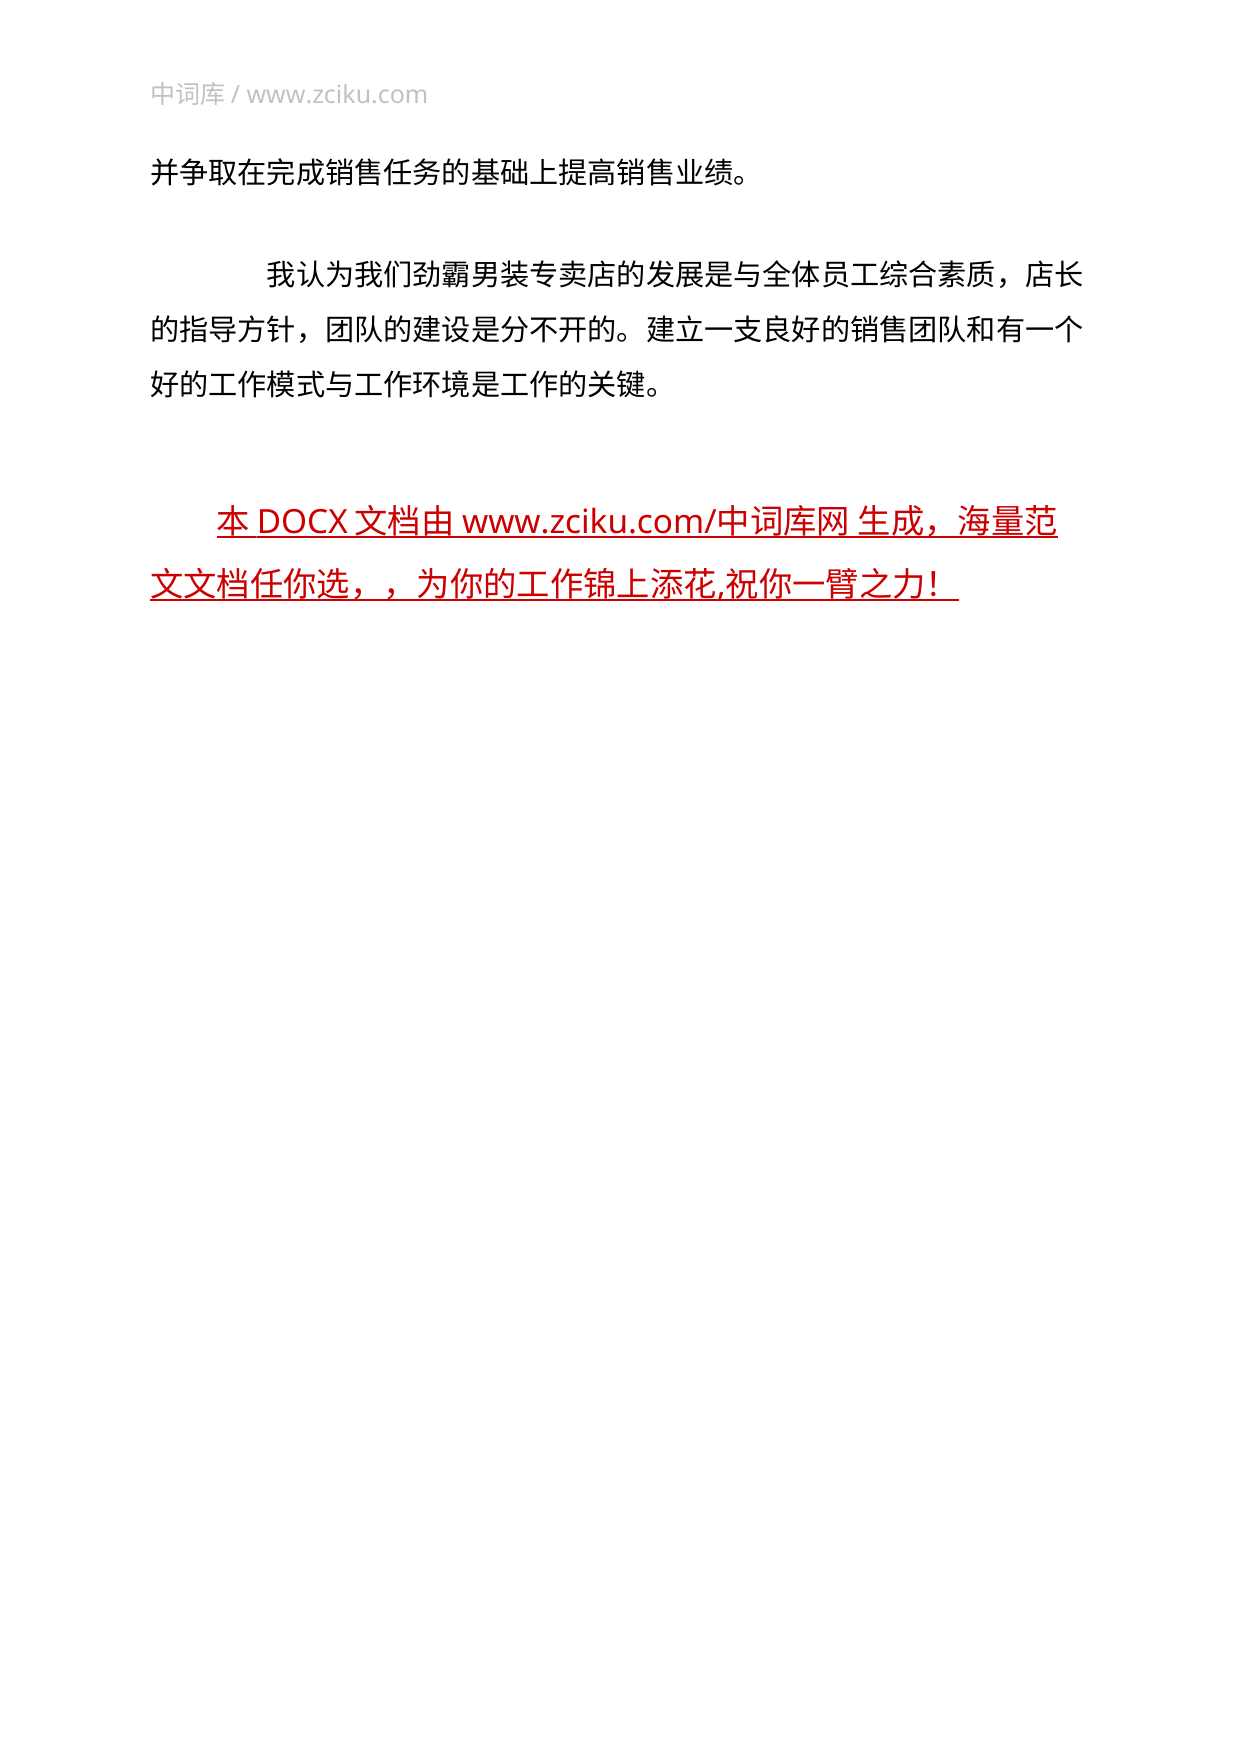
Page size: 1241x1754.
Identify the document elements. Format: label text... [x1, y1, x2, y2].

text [150, 150, 1090, 192]
text 我认为我们劲霸男装专卖店的发展是与全体员工综合素质，店长的指导方针，团队的建设是分不开的。建立一支良好的销售团队和有一个好的工作模式与工作环境是工作的关键。 [150, 252, 1090, 404]
text 本DOCX文档由 www.zciku.com/中词库网 生成，海量范文文档任你选，，为你的工作锦上添花,祝你一臂之力！ [150, 494, 1090, 606]
